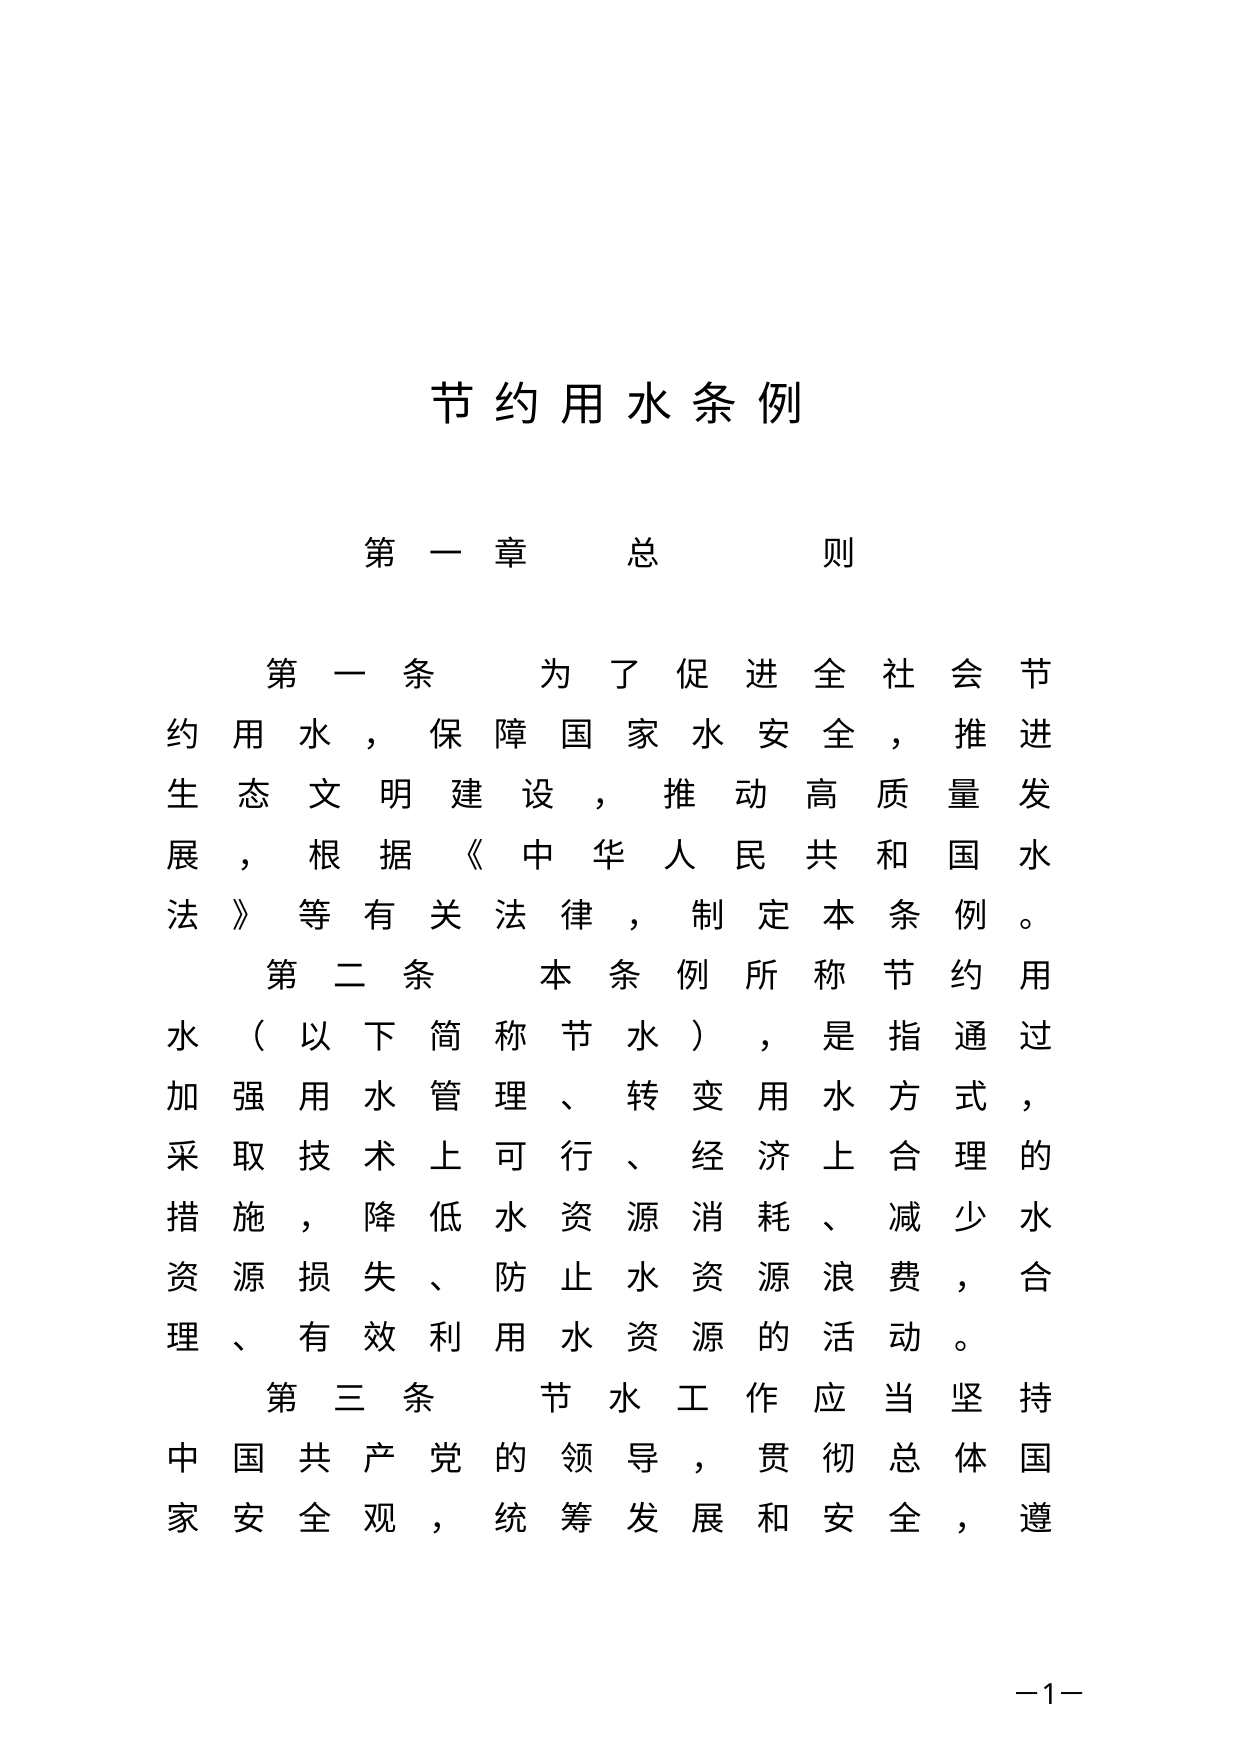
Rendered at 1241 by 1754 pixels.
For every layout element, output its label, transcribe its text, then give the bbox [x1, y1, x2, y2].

text 第一条 为了促进全社会节约用水，保障国家水安全，推进生态文明建设，推动高质量发展，根据《中华人民共和国水法》等有关法律，制定本条例。 [167, 642, 1085, 943]
text 第一章 总 则 [167, 521, 1085, 581]
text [167, 1365, 1085, 1546]
text 第二条 本条例所称节约用水（以下简称节水），是指通过加强用水管理、转变用水方式，采取技术上可行、经济上合理的措施，降低水资源消耗、减少水资源损失、防止水资源浪费，合理、有效利用水资源的活动。 [167, 943, 1085, 1365]
text 节约用水条例 [167, 340, 1085, 461]
